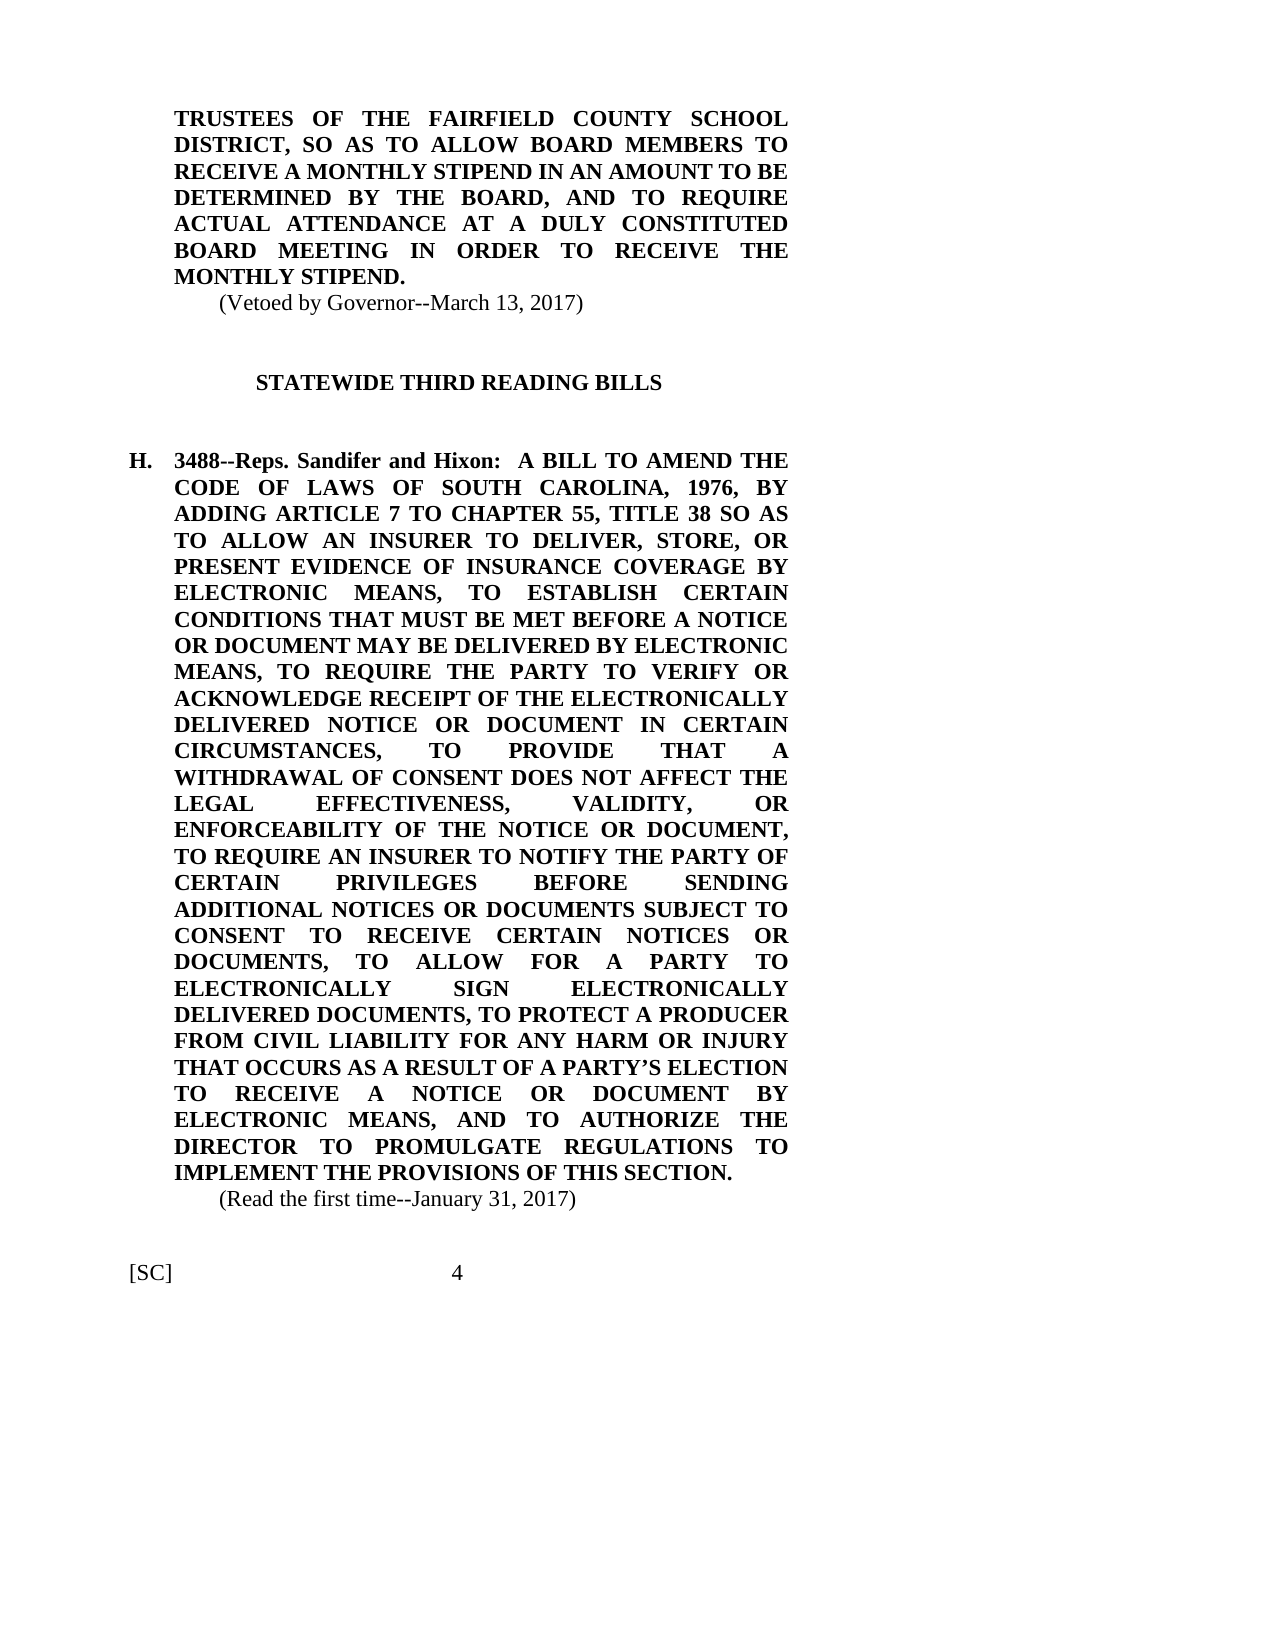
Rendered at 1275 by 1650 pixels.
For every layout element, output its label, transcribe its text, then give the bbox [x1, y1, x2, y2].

subtitle STATEWIDE THIRD READING BILLS [129, 368, 789, 395]
text (Vetoed by Governor--March 13, 2017) [219, 289, 789, 316]
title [129, 105, 789, 289]
text (Read the first time--January 31, 2017) [219, 1186, 789, 1212]
title H. 3488--Reps. Sandifer and Hixon: A BILL TO AMEND THE CODE OF LAWS OF SOUTH CAROLINA, 1976, BY ADDING ARTICLE 7 TO CHAPTER 55, TITLE 38 SO AS TO ALLOW AN INSURER TO DELIVER, STORE, OR PRESENT EVIDENCE OF INSURANCE COVERAGE BY ELECTRONIC MEANS, TO ESTABLISH CERTAIN CONDITIONS THAT MUST BE MET BEFORE A NOTICE OR DOCUMENT MAY BE DELIVERED BY ELECTRONIC MEANS, TO REQUIRE THE PARTY TO VERIFY OR ACKNOWLEDGE RECEIPT OF THE ELECTRONICALLY DELIVERED NOTICE OR DOCUMENT IN CERTAIN CIRCUMSTANCES, TO PROVIDE THAT A WITHDRAWAL OF CONSENT DOES NOT AFFECT THE LEGAL EFFECTIVENESS, VALIDITY, OR ENFORCEABILITY OF THE NOTICE OR DOCUMENT, TO REQUIRE AN INSURER TO NOTIFY THE PARTY OF CERTAIN PRIVILEGES BEFORE SENDING ADDITIONAL NOTICES OR DOCUMENTS SUBJECT TO CONSENT TO RECEIVE CERTAIN NOTICES OR DOCUMENTS, TO ALLOW FOR A PARTY TO ELECTRONICALLY SIGN ELECTRONICALLY DELIVERED DOCUMENTS, TO PROTECT A PRODUCER FROM CIVIL LIABILITY FOR ANY HARM OR INJURY THAT OCCURS AS A RESULT OF A PARTY’S ELECTION TO RECEIVE A NOTICE OR DOCUMENT BY ELECTRONIC MEANS, AND TO AUTHORIZE THE DIRECTOR TO PROMULGATE REGULATIONS TO IMPLEMENT THE PROVISIONS OF THIS SECTION. [129, 448, 789, 1186]
